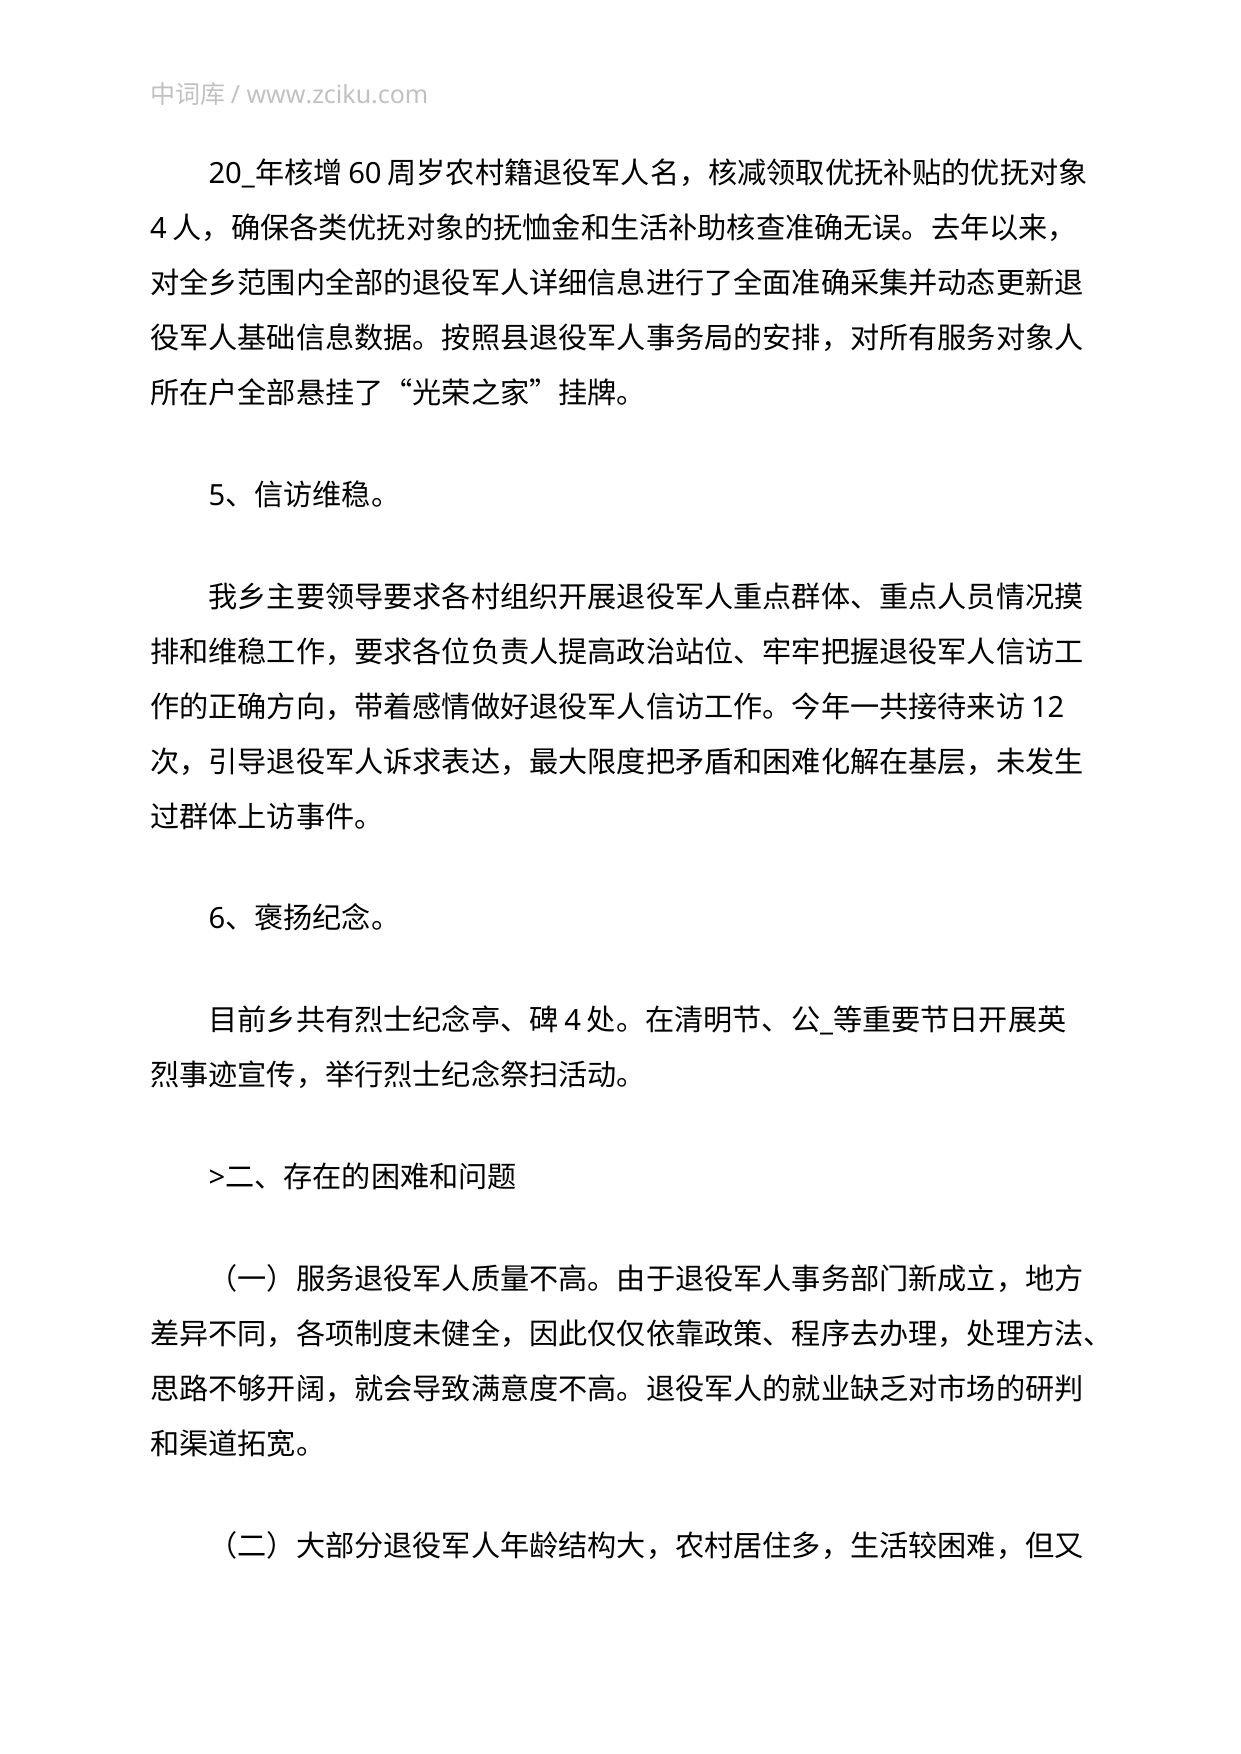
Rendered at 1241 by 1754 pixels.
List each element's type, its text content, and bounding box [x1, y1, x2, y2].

text （一）服务退役军人质量不高。由于退役军人事务部门新成立，地方差异不同，各项制度未健全，因此仅仅依靠政策、程序去办理，处理方法、思路不够开阔，就会导致满意度不高。退役军人的就业缺乏对市场的研判和渠道拓宽。 [150, 1256, 1090, 1463]
text 6、褒扬纪念。 [150, 895, 1090, 937]
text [150, 1522, 1090, 1564]
text 目前乡共有烈士纪念亭、碑4处。在清明节、公_等重要节日开展英烈事迹宣传，举行烈士纪念祭扫活动。 [150, 997, 1090, 1094]
text 我乡主要领导要求各村组织开展退役军人重点群体、重点人员情况摸排和维稳工作，要求各位负责人提高政治站位、牢牢把握退役军人信访工作的正确方向，带着感情做好退役军人信访工作。今年一共接待来访12次，引导退役军人诉求表达，最大限度把矛盾和困难化解在基层，未发生过群体上访事件。 [150, 573, 1090, 836]
text >二、存在的困难和问题 [150, 1154, 1090, 1196]
text 20_年核增60周岁农村籍退役军人名，核减领取优抚补贴的优抚对象4人，确保各类优抚对象的抚恤金和生活补助核查准确无误。去年以来，对全乡范围内全部的退役军人详细信息进行了全面准确采集并动态更新退役军人基础信息数据。按照县退役军人事务局的安排，对所有服务对象人所在户全部悬挂了“光荣之家”挂牌。 [150, 150, 1090, 412]
text 5、信访维稳。 [150, 472, 1090, 514]
